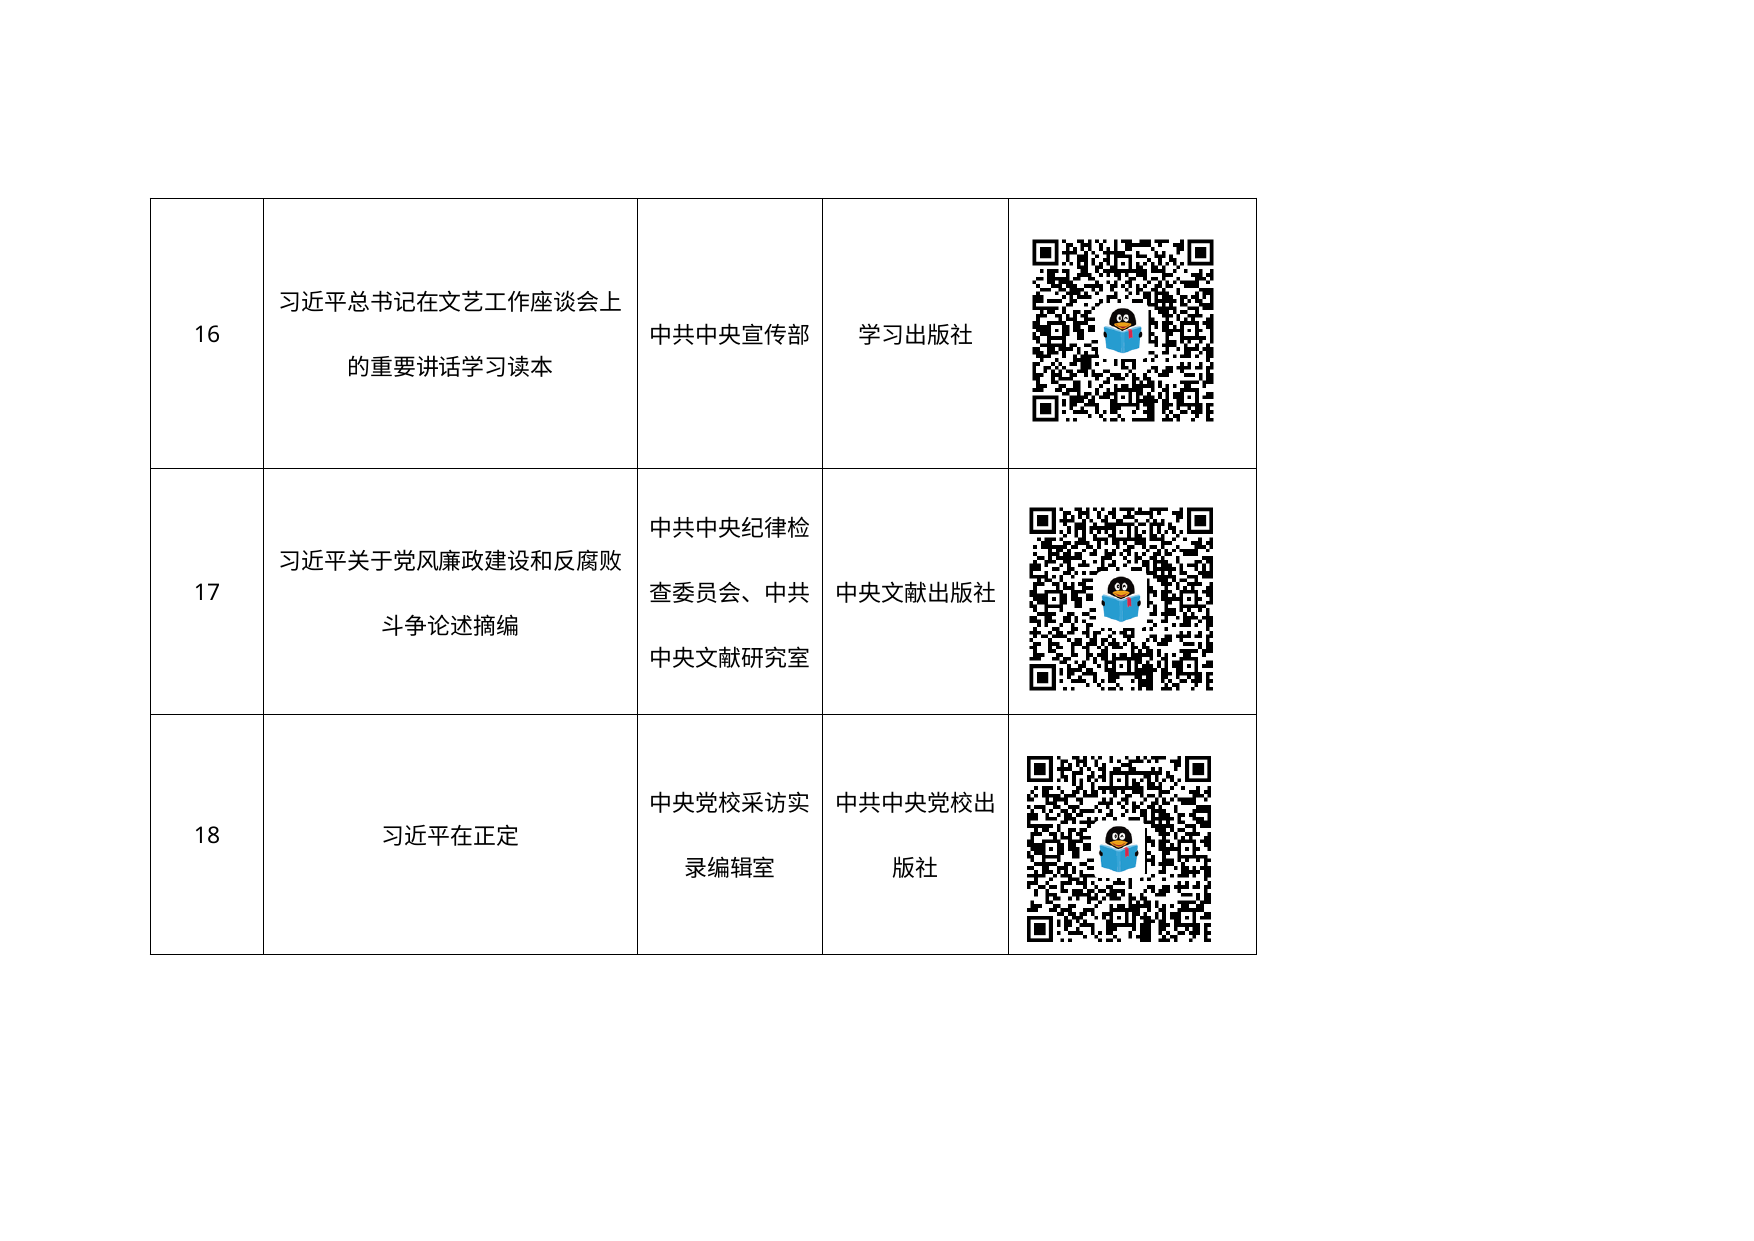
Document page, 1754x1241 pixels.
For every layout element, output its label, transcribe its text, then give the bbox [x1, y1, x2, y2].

table_cell 习近平关于党风廉政建设和反腐败斗争论述摘编 [264, 469, 637, 714]
table_cell 中共中央党校出版社 [823, 715, 1008, 953]
table_cell 18 [151, 715, 263, 953]
table_cell [1009, 715, 1256, 953]
table_cell 17 [151, 469, 263, 714]
table_cell 中央党校采访实录编辑室 [638, 715, 822, 953]
table_cell [1009, 199, 1256, 468]
picture [1024, 502, 1219, 696]
table_cell 习近平在正定 [264, 715, 637, 953]
table_cell 中共中央宣传部 [638, 199, 822, 468]
table_cell 习近平总书记在文艺工作座谈会上的重要讲话学习读本 [264, 199, 637, 468]
table_cell 16 [151, 199, 263, 468]
table_cell 中共中央纪律检查委员会、中共中央文献研究室 [638, 469, 822, 714]
table_cell [1009, 469, 1256, 714]
picture [1027, 234, 1219, 427]
picture [1021, 751, 1217, 948]
table_cell 学习出版社 [823, 199, 1008, 468]
table_cell 中央文献出版社 [823, 469, 1008, 714]
